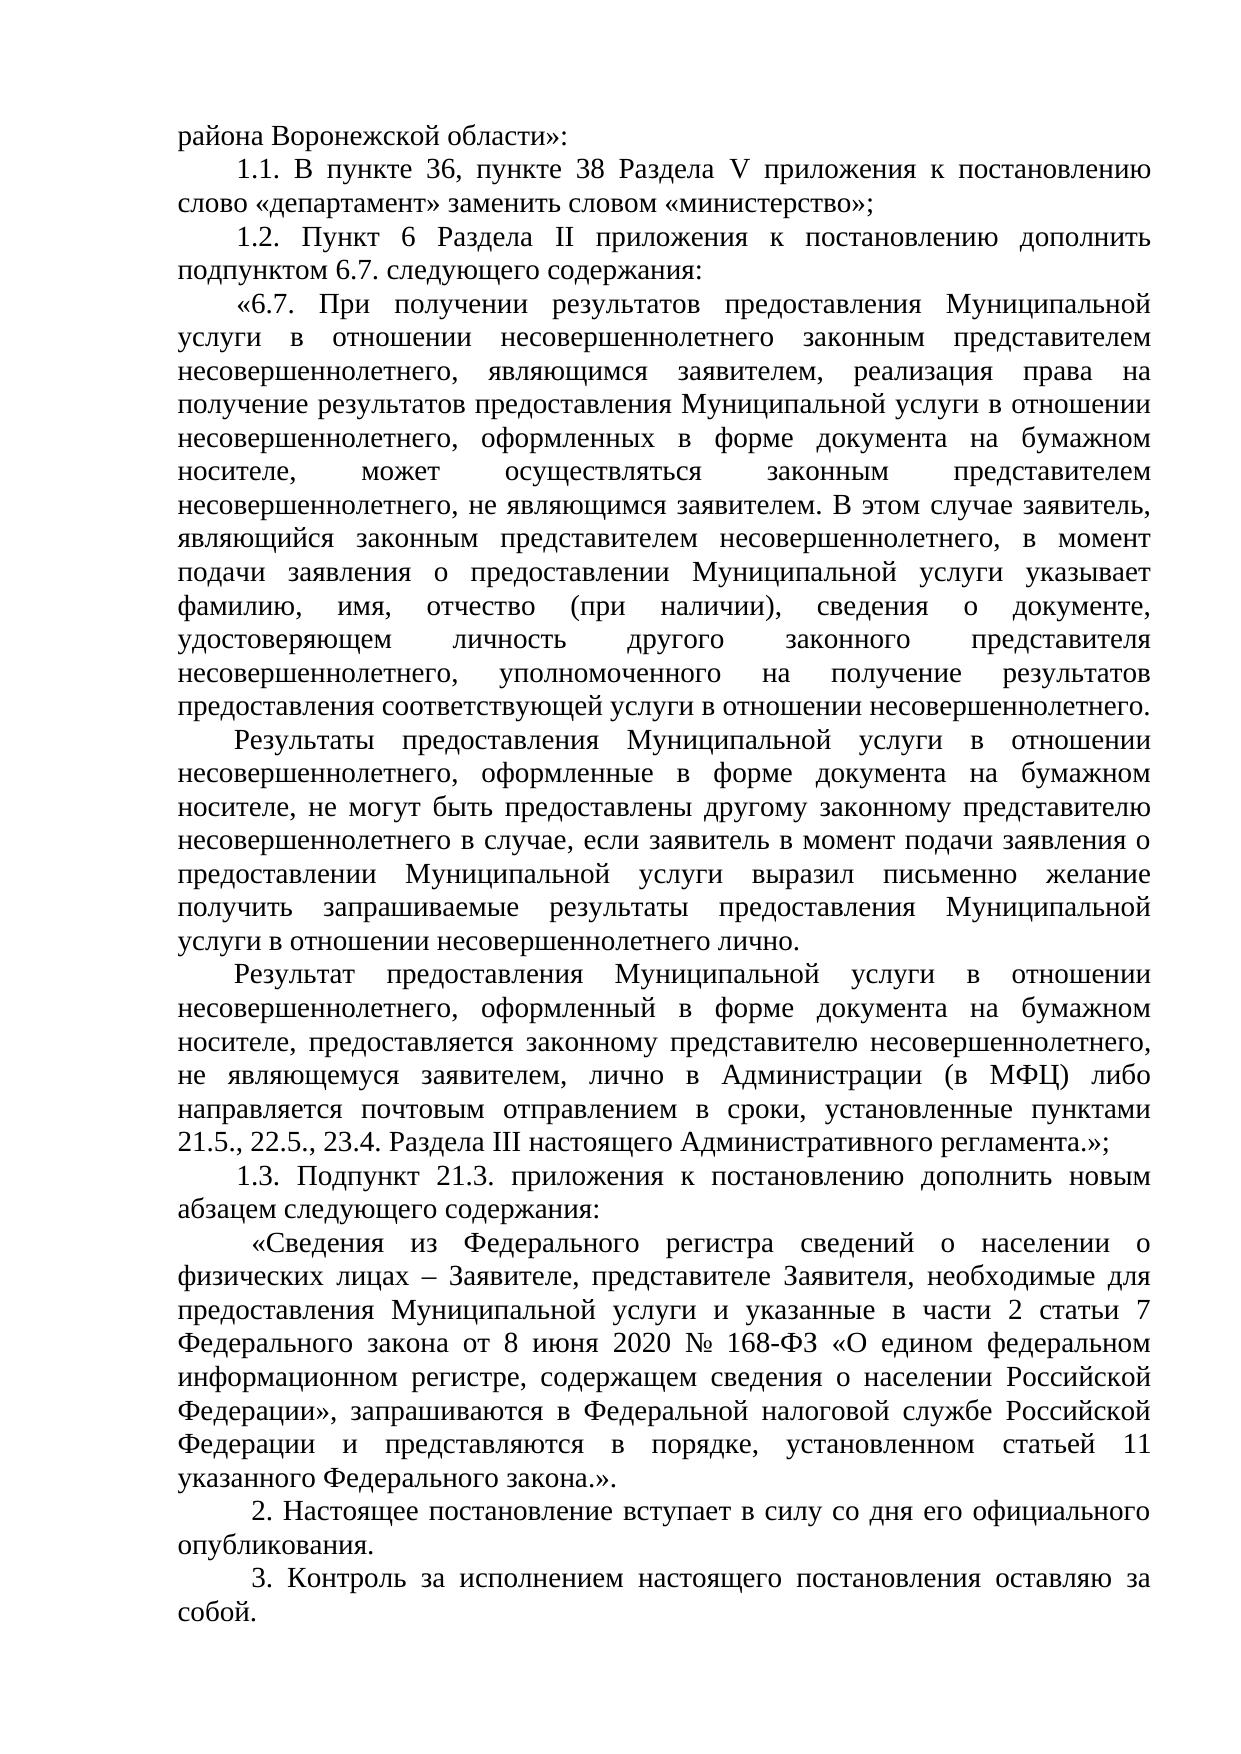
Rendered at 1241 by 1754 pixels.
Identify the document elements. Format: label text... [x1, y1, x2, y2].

text 2. Настоящее постановление вступает в силу со дня его официального опубликования. [177, 1493, 1152, 1560]
text «Сведения из Федерального регистра сведений о населении о физических лицах – Заявителе, представителе Заявителя, необходимые для предоставления Муниципальной услуги и указанные в части 2 статьи 7 Федерального закона от 8 июня 2020 № 168-ФЗ «О едином федеральном информационном регистре, содержащем сведения о населении Российской Федерации», запрашиваются в Федеральной налоговой службе Российской Федерации и представляются в порядке, установленном статьей 11 указанного Федерального закона.». [177, 1225, 1152, 1493]
text Результат предоставления Муниципальной услуги в отношении несовершеннолетнего, оформленный в форме документа на бумажном носителе, предоставляется законному представителю несовершеннолетнего, не являющемуся заявителем, лично в Администрации (в МФЦ) либо направляется почтовым отправлением в сроки, установленные пунктами 21.5., 22.5., 23.4. Раздела III настоящего Административного регламента.»; [177, 957, 1152, 1158]
text 1.2. Пункт 6 Раздела II приложения к постановлению дополнить подпунктом 6.7. следующего содержания: [177, 219, 1152, 286]
text 1.3. Подпункт 21.3. приложения к постановлению дополнить новым абзацем следующего содержания: [177, 1158, 1152, 1225]
text Результаты предоставления Муниципальной услуги в отношении несовершеннолетнего, оформленные в форме документа на бумажном носителе, не могут быть предоставлены другому законному представителю несовершеннолетнего в случае, если заявитель в момент подачи заявления о предоставлении Муниципальной услуги выразил письменно желание получить запрашиваемые результаты предоставления Муниципальной услуги в отношении несовершеннолетнего лично. [177, 722, 1152, 957]
text 3. Контроль за исполнением настоящего постановления оставляю за собой. [177, 1560, 1152, 1627]
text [177, 118, 1152, 152]
text «6.7. При получении результатов предоставления Муниципальной услуги в отношении несовершеннолетнего законным представителем несовершеннолетнего, являющимся заявителем, реализация права на получение результатов предоставления Муниципальной услуги в отношении несовершеннолетнего, оформленных в форме документа на бумажном носителе, может осуществляться законным представителем несовершеннолетнего, не являющимся заявителем. В этом случае заявитель, являющийся законным представителем несовершеннолетнего, в момент подачи заявления о предоставлении Муниципальной услуги указывает фамилию, имя, отчество (при наличии), сведения о документе, удостоверяющем личность другого законного представителя несовершеннолетнего, уполномоченного на получение результатов предоставления соответствующей услуги в отношении несовершеннолетнего. [177, 286, 1152, 722]
text 1.1. В пункте 36, пункте 38 Раздела V приложения к постановлению слово «департамент» заменить словом «министерство»; [177, 152, 1152, 219]
